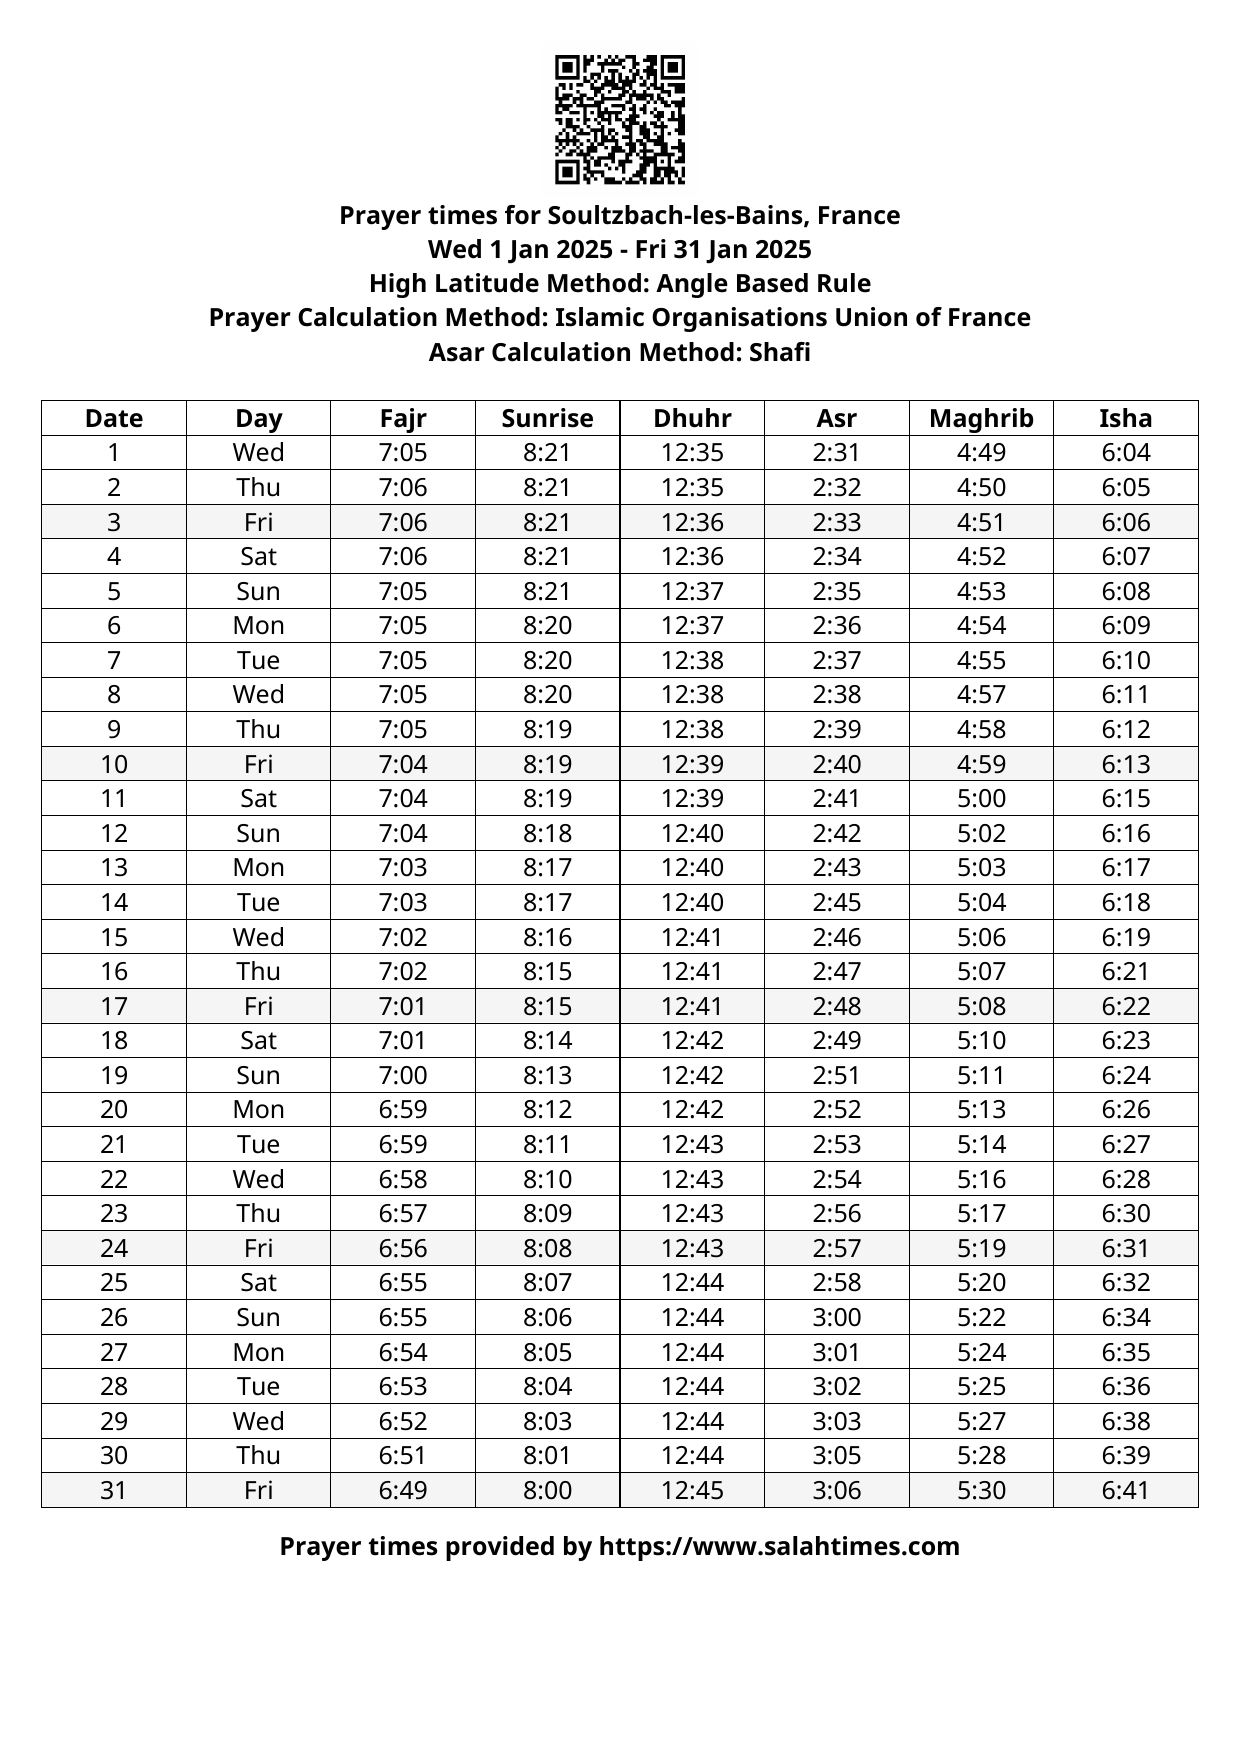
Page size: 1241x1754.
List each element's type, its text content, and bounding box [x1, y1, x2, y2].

table_cell 28 [42, 1369, 186, 1403]
table_cell 5:06 [910, 920, 1053, 953]
table_cell Wed [187, 920, 330, 953]
table_cell 6:23 [1054, 1024, 1198, 1057]
table_cell Tue [187, 885, 330, 919]
table_cell 12:44 [621, 1404, 764, 1437]
table_cell 6:06 [1054, 505, 1198, 538]
table_cell 12:44 [621, 1266, 764, 1299]
table_cell 12:35 [621, 436, 764, 469]
table_cell 12:37 [621, 609, 764, 642]
table_cell 2:47 [765, 954, 909, 988]
table_cell 8:01 [476, 1439, 619, 1472]
text Prayer times for Soultzbach-les-Bains, France [42, 198, 1198, 232]
table_cell 12:38 [621, 643, 764, 677]
table_cell 6:28 [1054, 1162, 1198, 1195]
table_cell 4:55 [910, 643, 1053, 677]
table_cell Wed [187, 436, 330, 469]
table_cell 2:42 [765, 816, 909, 849]
table_cell 2:54 [765, 1162, 909, 1195]
table_header Date [42, 401, 186, 434]
table_cell 6:18 [1054, 885, 1198, 919]
table_cell 7 [42, 643, 186, 677]
table_cell Sat [187, 781, 330, 815]
table_cell 31 [42, 1473, 186, 1507]
table_cell 12:42 [621, 1058, 764, 1092]
table_cell 11 [42, 781, 186, 815]
table_cell 2:35 [765, 574, 909, 607]
table_cell 2:48 [765, 989, 909, 1022]
table_cell Sun [187, 816, 330, 849]
table_cell 2:37 [765, 643, 909, 677]
table_cell 8:04 [476, 1369, 619, 1403]
table_cell 8:21 [476, 470, 619, 504]
table_cell 4:53 [910, 574, 1053, 607]
table_cell 6:58 [331, 1162, 475, 1195]
table_cell 2:40 [765, 747, 909, 780]
table_cell Mon [187, 1335, 330, 1368]
table_cell Fri [187, 1473, 330, 1507]
table_cell 6:15 [1054, 781, 1198, 815]
table_cell 12:39 [621, 781, 764, 815]
table_cell 21 [42, 1127, 186, 1161]
table_cell 3 [42, 505, 186, 538]
table_cell 8:09 [476, 1196, 619, 1230]
text Wed 1 Jan 2025 - Fri 31 Jan 2025 [42, 232, 1198, 266]
table_cell Mon [187, 1093, 330, 1126]
table_cell 6:04 [1054, 436, 1198, 469]
table_cell 12:40 [621, 851, 764, 884]
table_cell 16 [42, 954, 186, 988]
table_cell 12:36 [621, 539, 764, 573]
table_cell 7:00 [331, 1058, 475, 1092]
table_header Day [187, 401, 330, 434]
table_cell 2:56 [765, 1196, 909, 1230]
table_cell 7:01 [331, 1024, 475, 1057]
table_cell 7:02 [331, 920, 475, 953]
table_cell 10 [42, 747, 186, 780]
table_cell 6:59 [331, 1093, 475, 1126]
table_cell 8:21 [476, 539, 619, 573]
table_cell 6:16 [1054, 816, 1198, 849]
table_cell 3:02 [765, 1369, 909, 1403]
table_cell Mon [187, 609, 330, 642]
table_cell Sat [187, 539, 330, 573]
table_cell 5:19 [910, 1231, 1053, 1264]
table_cell 12:39 [621, 747, 764, 780]
table_cell 2:43 [765, 851, 909, 884]
table_cell 5:14 [910, 1127, 1053, 1161]
table_cell 14 [42, 885, 186, 919]
table_cell 12:41 [621, 920, 764, 953]
table_cell 6:32 [1054, 1266, 1198, 1299]
table_cell 5:28 [910, 1439, 1053, 1472]
table_cell 8:17 [476, 885, 619, 919]
table_cell 8:05 [476, 1335, 619, 1368]
table_cell Tue [187, 1127, 330, 1161]
table_cell 6:08 [1054, 574, 1198, 607]
table_cell 12:42 [621, 1093, 764, 1126]
table_cell Fri [187, 989, 330, 1022]
table_cell 6:56 [331, 1231, 475, 1264]
table_cell 9 [42, 712, 186, 746]
table_cell 17 [42, 989, 186, 1022]
table_cell 12:43 [621, 1196, 764, 1230]
table_cell 5:03 [910, 851, 1053, 884]
table_header Maghrib [910, 401, 1053, 434]
table_cell 6:34 [1054, 1300, 1198, 1334]
table_cell 6:07 [1054, 539, 1198, 573]
text Prayer Calculation Method: Islamic Organisations Union of France [42, 300, 1198, 334]
table_cell 12:38 [621, 678, 764, 711]
table_cell 7:06 [331, 539, 475, 573]
table_cell 6:13 [1054, 747, 1198, 780]
table_cell 8:13 [476, 1058, 619, 1092]
table_cell 6:36 [1054, 1369, 1198, 1403]
table_cell Sat [187, 1024, 330, 1057]
table_cell Thu [187, 954, 330, 988]
table_cell 8:19 [476, 747, 619, 780]
table_cell 5:20 [910, 1266, 1053, 1299]
table_cell 12:44 [621, 1439, 764, 1472]
table_cell 25 [42, 1266, 186, 1299]
table_cell 8:07 [476, 1266, 619, 1299]
table_cell Fri [187, 1231, 330, 1264]
table_cell 30 [42, 1439, 186, 1472]
table_cell 8:19 [476, 712, 619, 746]
table_cell 2:34 [765, 539, 909, 573]
table_cell 4:50 [910, 470, 1053, 504]
table_cell 12:35 [621, 470, 764, 504]
table_cell 5:24 [910, 1335, 1053, 1368]
table_cell 12:44 [621, 1300, 764, 1334]
table_cell 5:07 [910, 954, 1053, 988]
table_cell 12:44 [621, 1335, 764, 1368]
table_cell 12:41 [621, 954, 764, 988]
table_cell Mon [187, 851, 330, 884]
table_cell 4 [42, 539, 186, 573]
table_cell 6:54 [331, 1335, 475, 1368]
table_cell Tue [187, 1369, 330, 1403]
table_cell 6:57 [331, 1196, 475, 1230]
table_cell 7:05 [331, 574, 475, 607]
table_cell 6:53 [331, 1369, 475, 1403]
table_cell 5:08 [910, 989, 1053, 1022]
table_cell 6:30 [1054, 1196, 1198, 1230]
table_cell 5:25 [910, 1369, 1053, 1403]
table_cell 3:01 [765, 1335, 909, 1368]
table_cell 5:13 [910, 1093, 1053, 1126]
table_cell 5 [42, 574, 186, 607]
text High Latitude Method: Angle Based Rule [42, 266, 1198, 300]
table_cell 8:21 [476, 436, 619, 469]
table_cell 7:05 [331, 712, 475, 746]
table_cell Fri [187, 505, 330, 538]
table_cell 6:51 [331, 1439, 475, 1472]
table_cell Wed [187, 1404, 330, 1437]
table_cell 6:27 [1054, 1127, 1198, 1161]
table_cell 8:20 [476, 643, 619, 677]
table_cell 5:04 [910, 885, 1053, 919]
table_cell 5:27 [910, 1404, 1053, 1437]
table_cell 8:14 [476, 1024, 619, 1057]
table_cell 6:31 [1054, 1231, 1198, 1264]
table_cell 24 [42, 1231, 186, 1264]
table_cell 15 [42, 920, 186, 953]
table_cell 5:17 [910, 1196, 1053, 1230]
table_cell 6:39 [1054, 1439, 1198, 1472]
table_cell 2:58 [765, 1266, 909, 1299]
table_cell 20 [42, 1093, 186, 1126]
table_cell 6:19 [1054, 920, 1198, 953]
table_cell 8:06 [476, 1300, 619, 1334]
table_cell 4:49 [910, 436, 1053, 469]
table_cell 2:53 [765, 1127, 909, 1161]
table_cell 3:00 [765, 1300, 909, 1334]
table_cell 6:55 [331, 1266, 475, 1299]
table_cell 12:43 [621, 1127, 764, 1161]
table_cell 6:22 [1054, 989, 1198, 1022]
table_cell 8:21 [476, 574, 619, 607]
table_cell 29 [42, 1404, 186, 1437]
table_cell 7:02 [331, 954, 475, 988]
table_cell 5:11 [910, 1058, 1053, 1092]
table_header Isha [1054, 401, 1198, 434]
table_header Sunrise [476, 401, 619, 434]
table_cell 4:51 [910, 505, 1053, 538]
table_cell 6:49 [331, 1473, 475, 1507]
table_cell 7:01 [331, 989, 475, 1022]
table_cell 5:00 [910, 781, 1053, 815]
table_cell 12:43 [621, 1162, 764, 1195]
table_cell 12:43 [621, 1231, 764, 1264]
table_cell 7:05 [331, 609, 475, 642]
table_cell 12:40 [621, 885, 764, 919]
table_cell 2:41 [765, 781, 909, 815]
table_cell Sun [187, 574, 330, 607]
table_cell 2:32 [765, 470, 909, 504]
table_cell 3:05 [765, 1439, 909, 1472]
table_cell 8:15 [476, 954, 619, 988]
text Prayer times provided by https://www.salahtimes.com [42, 1528, 1198, 1563]
table_cell Thu [187, 1439, 330, 1472]
table_cell 26 [42, 1300, 186, 1334]
table_cell 2:45 [765, 885, 909, 919]
table_cell Sat [187, 1266, 330, 1299]
table_cell 7:06 [331, 470, 475, 504]
table_cell Thu [187, 712, 330, 746]
table_cell 5:16 [910, 1162, 1053, 1195]
table_cell 12:45 [621, 1473, 764, 1507]
table_cell 12 [42, 816, 186, 849]
table_cell Wed [187, 678, 330, 711]
table_cell 6:35 [1054, 1335, 1198, 1368]
table_header Asr [765, 401, 909, 434]
table_cell 12:41 [621, 989, 764, 1022]
table_cell 2:52 [765, 1093, 909, 1126]
table_cell 6:21 [1054, 954, 1198, 988]
table_cell 7:03 [331, 851, 475, 884]
table_cell 12:44 [621, 1369, 764, 1403]
table_cell Fri [187, 747, 330, 780]
table_cell 18 [42, 1024, 186, 1057]
table_cell 3:06 [765, 1473, 909, 1507]
table_cell Sun [187, 1300, 330, 1334]
table_cell 7:05 [331, 643, 475, 677]
table_cell 7:04 [331, 747, 475, 780]
table_cell 8 [42, 678, 186, 711]
table_cell 5:10 [910, 1024, 1053, 1057]
table_cell 2:38 [765, 678, 909, 711]
table_cell 7:05 [331, 678, 475, 711]
table_cell 6:24 [1054, 1058, 1198, 1092]
table_cell 6:38 [1054, 1404, 1198, 1437]
table_cell 8:00 [476, 1473, 619, 1507]
table_cell 22 [42, 1162, 186, 1195]
table_cell 6:26 [1054, 1093, 1198, 1126]
table_cell 5:22 [910, 1300, 1053, 1334]
table_cell 6:55 [331, 1300, 475, 1334]
table_cell 8:10 [476, 1162, 619, 1195]
table_cell 4:54 [910, 609, 1053, 642]
table_cell 8:12 [476, 1093, 619, 1126]
table_cell 6:17 [1054, 851, 1198, 884]
table_cell 6:52 [331, 1404, 475, 1437]
table_header Dhuhr [621, 401, 764, 434]
table_cell 1 [42, 436, 186, 469]
table_cell 8:20 [476, 678, 619, 711]
table_cell 8:21 [476, 505, 619, 538]
table_cell 2:57 [765, 1231, 909, 1264]
table_cell 7:03 [331, 885, 475, 919]
table_cell 12:37 [621, 574, 764, 607]
table_cell 7:06 [331, 505, 475, 538]
table_cell 12:40 [621, 816, 764, 849]
picture [542, 41, 699, 198]
table_cell 4:58 [910, 712, 1053, 746]
table_cell Wed [187, 1162, 330, 1195]
table_cell 8:11 [476, 1127, 619, 1161]
table_cell 8:03 [476, 1404, 619, 1437]
table_cell 8:08 [476, 1231, 619, 1264]
table_cell 5:02 [910, 816, 1053, 849]
text Asar Calculation Method: Shafi [42, 334, 1198, 368]
table_cell 12:36 [621, 505, 764, 538]
table_cell 2:31 [765, 436, 909, 469]
table_cell 7:04 [331, 781, 475, 815]
table_cell 7:04 [331, 816, 475, 849]
table_cell 2:39 [765, 712, 909, 746]
table_cell 6:10 [1054, 643, 1198, 677]
table_cell 4:59 [910, 747, 1053, 780]
table_cell 5:30 [910, 1473, 1053, 1507]
table_cell 8:16 [476, 920, 619, 953]
table_cell 27 [42, 1335, 186, 1368]
table_cell 6:05 [1054, 470, 1198, 504]
table_cell 13 [42, 851, 186, 884]
table_cell 6:59 [331, 1127, 475, 1161]
table_cell 6:11 [1054, 678, 1198, 711]
table_cell 2:33 [765, 505, 909, 538]
table_cell 6:09 [1054, 609, 1198, 642]
table_cell 23 [42, 1196, 186, 1230]
table_cell 12:42 [621, 1024, 764, 1057]
table_cell 7:05 [331, 436, 475, 469]
table_cell 4:52 [910, 539, 1053, 573]
table_cell 19 [42, 1058, 186, 1092]
table_cell 8:18 [476, 816, 619, 849]
table_header Fajr [331, 401, 475, 434]
table_cell 12:38 [621, 712, 764, 746]
table_cell 8:20 [476, 609, 619, 642]
table_cell Thu [187, 470, 330, 504]
table_cell Thu [187, 1196, 330, 1230]
table_cell 6:41 [1054, 1473, 1198, 1507]
table_cell 6:12 [1054, 712, 1198, 746]
table_cell Sun [187, 1058, 330, 1092]
table_cell 2:51 [765, 1058, 909, 1092]
table_cell 4:57 [910, 678, 1053, 711]
table_cell 2:46 [765, 920, 909, 953]
table_cell 6 [42, 609, 186, 642]
table_cell 2:36 [765, 609, 909, 642]
table_cell 2 [42, 470, 186, 504]
table_cell Tue [187, 643, 330, 677]
table_cell 8:17 [476, 851, 619, 884]
table_cell 3:03 [765, 1404, 909, 1437]
table_cell 2:49 [765, 1024, 909, 1057]
table_cell 8:15 [476, 989, 619, 1022]
table_cell 8:19 [476, 781, 619, 815]
